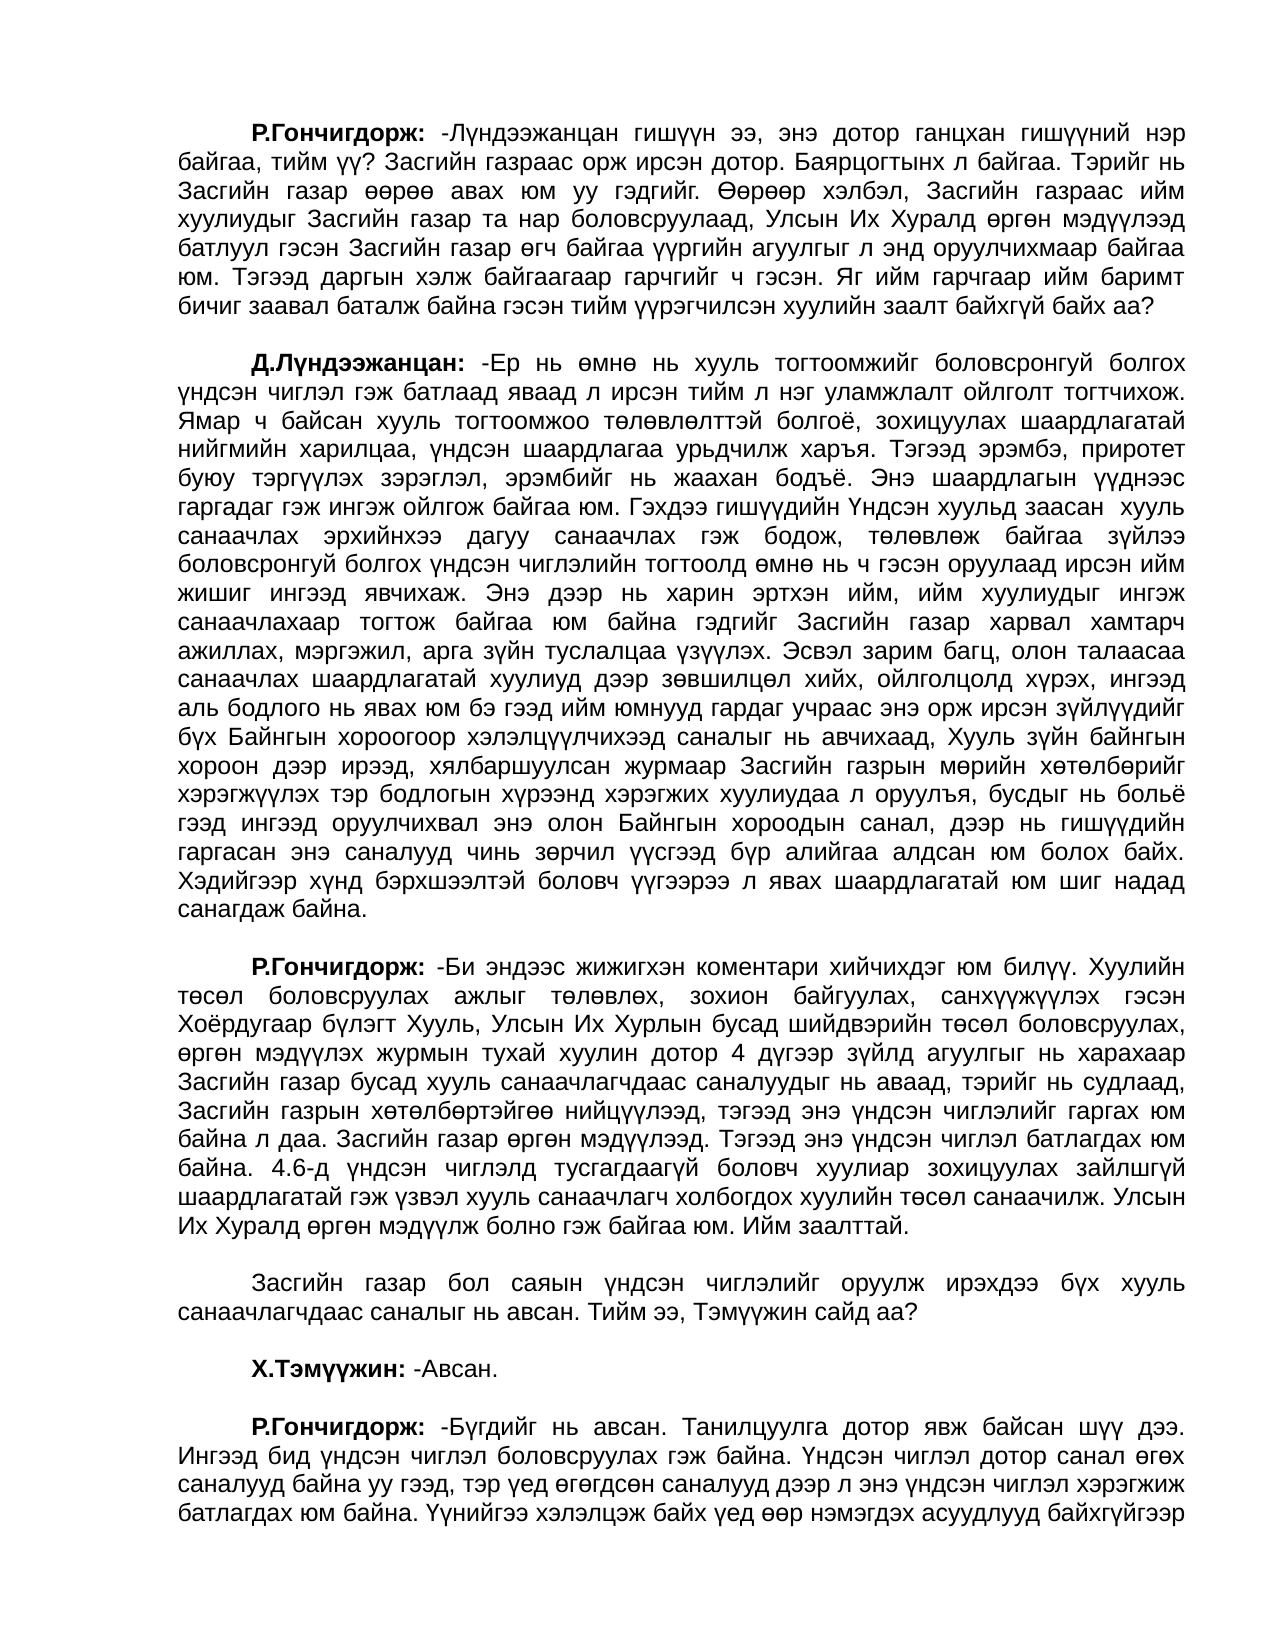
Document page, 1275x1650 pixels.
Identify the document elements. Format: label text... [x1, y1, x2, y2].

text Р.Гончигдорж: -Лүндээжанцан гишүүн ээ, энэ дотор ганцхан гишүүний нэр байгаа, тийм үү? Засгийн газраас орж ирсэн дотор. Баярцогтынх л байгаа. Тэрийг нь Засгийн газар өөрөө авах юм уу гэдгийг. Өөрөөр хэлбэл, Засгийн газраас ийм хуулиудыг Засгийн газар та нар боловсруулаад, Улсын Их Хуралд өргөн мэдүүлээд батлуул гэсэн Засгийн газар өгч байгаа үүргийн агуулгыг л энд оруулчихмаар байгаа юм. Тэгээд даргын хэлж байгаагаар гарчгийг ч гэсэн. Яг ийм гарчгаар ийм баримт бичиг заавал баталж байна гэсэн тийм үүрэгчилсэн хуулийн заалт байхгүй байх аа? [177, 118, 1186, 319]
text Р.Гончигдорж: -Би эндээс жижигхэн коментари хийчихдэг юм билүү. Хуулийн төсөл боловсруулах ажлыг төлөвлөх, зохион байгуулах, санхүүжүүлэх гэсэн Хоёрдугаар бүлэгт Хууль, Улсын Их Хурлын бусад шийдвэрийн төсөл боловсруулах, өргөн мэдүүлэх журмын тухай хуулин дотор 4 дүгээр зүйлд агуулгыг нь харахаар Засгийн газар бусад хууль санаачлагчдаас саналуудыг нь аваад, тэрийг нь судлаад, Засгийн газрын хөтөлбөртэйгөө нийцүүлээд, тэгээд энэ үндсэн чиглэлийг гаргах юм байна л даа. Засгийн газар өргөн мэдүүлээд. Тэгээд энэ үндсэн чиглэл батлагдах юм байна. 4.6-д үндсэн чиглэлд тусгагдаагүй боловч хуулиар зохицуулах зайлшгүй шаардлагатай гэж үзвэл хууль санаачлагч холбогдох хуулийн төсөл санаачилж. Улсын Их Хуралд өргөн мэдүүлж болно гэж байгаа юм. Ийм заалттай. [177, 952, 1186, 1239]
text Засгийн газар бол саяын үндсэн чиглэлийг оруулж ирэхдээ бүх хууль санаачлагчдаас саналыг нь авсан. Тийм ээ, Тэмүүжин сайд аа? [177, 1268, 1186, 1326]
text Х.Тэмүүжин: -Авсан. [177, 1354, 1186, 1383]
text Д.Лүндээжанцан: -Ер нь өмнө нь хууль тогтоомжийг боловсронгуй болгох үндсэн чиглэл гэж батлаад яваад л ирсэн тийм л нэг уламжлалт ойлголт тогтчихож. Ямар ч байсан хууль тогтоомжоо төлөвлөлттэй болгоё, зохицуулах шаардлагатай нийгмийн харилцаа, үндсэн шаардлагаа урьдчилж харъя. Тэгээд эрэмбэ, приротет буюу тэргүүлэх зэрэглэл, эрэмбийг нь жаахан бодъё. Энэ шаардлагын үүднээс гаргадаг гэж ингэж ойлгож байгаа юм. Гэхдээ гишүүдийн Үндсэн хуульд заасан хууль санаачлах эрхийнхээ дагуу санаачлах гэж бодож, төлөвлөж байгаа зүйлээ боловсронгуй болгох үндсэн чиглэлийн тогтоолд өмнө нь ч гэсэн оруулаад ирсэн ийм жишиг ингээд явчихаж. Энэ дээр нь харин эртхэн ийм, ийм хуулиудыг ингэж санаачлахаар тогтож байгаа юм байна гэдгийг Засгийн газар харвал хамтарч ажиллах, мэргэжил, арга зүйн туслалцаа үзүүлэх. Эсвэл зарим багц, олон талаасаа санаачлах шаардлагатай хуулиуд дээр зөвшилцөл хийх, ойлголцолд хүрэх, ингээд аль бодлого нь явах юм бэ гээд ийм юмнууд гардаг учраас энэ орж ирсэн зүйлүүдийг бүх Байнгын хороогоор хэлэлцүүлчихээд саналыг нь авчихаад, Хууль зүйн байнгын хороон дээр ирээд, хялбаршуулсан журмаар Засгийн газрын мөрийн хөтөлбөрийг хэрэгжүүлэх тэр бодлогын хүрээнд хэрэгжих хуулиудаа л оруулъя, бусдыг нь больё гээд ингээд оруулчихвал энэ олон Байнгын хороодын санал, дээр нь гишүүдийн гаргасан энэ саналууд чинь зөрчил үүсгээд бүр алийгаа алдсан юм болох байх. Хэдийгээр хүнд бэрхшээлтэй боловч үүгээрээ л явах шаардлагатай юм шиг надад санагдаж байна. [177, 348, 1186, 923]
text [177, 1412, 1186, 1527]
